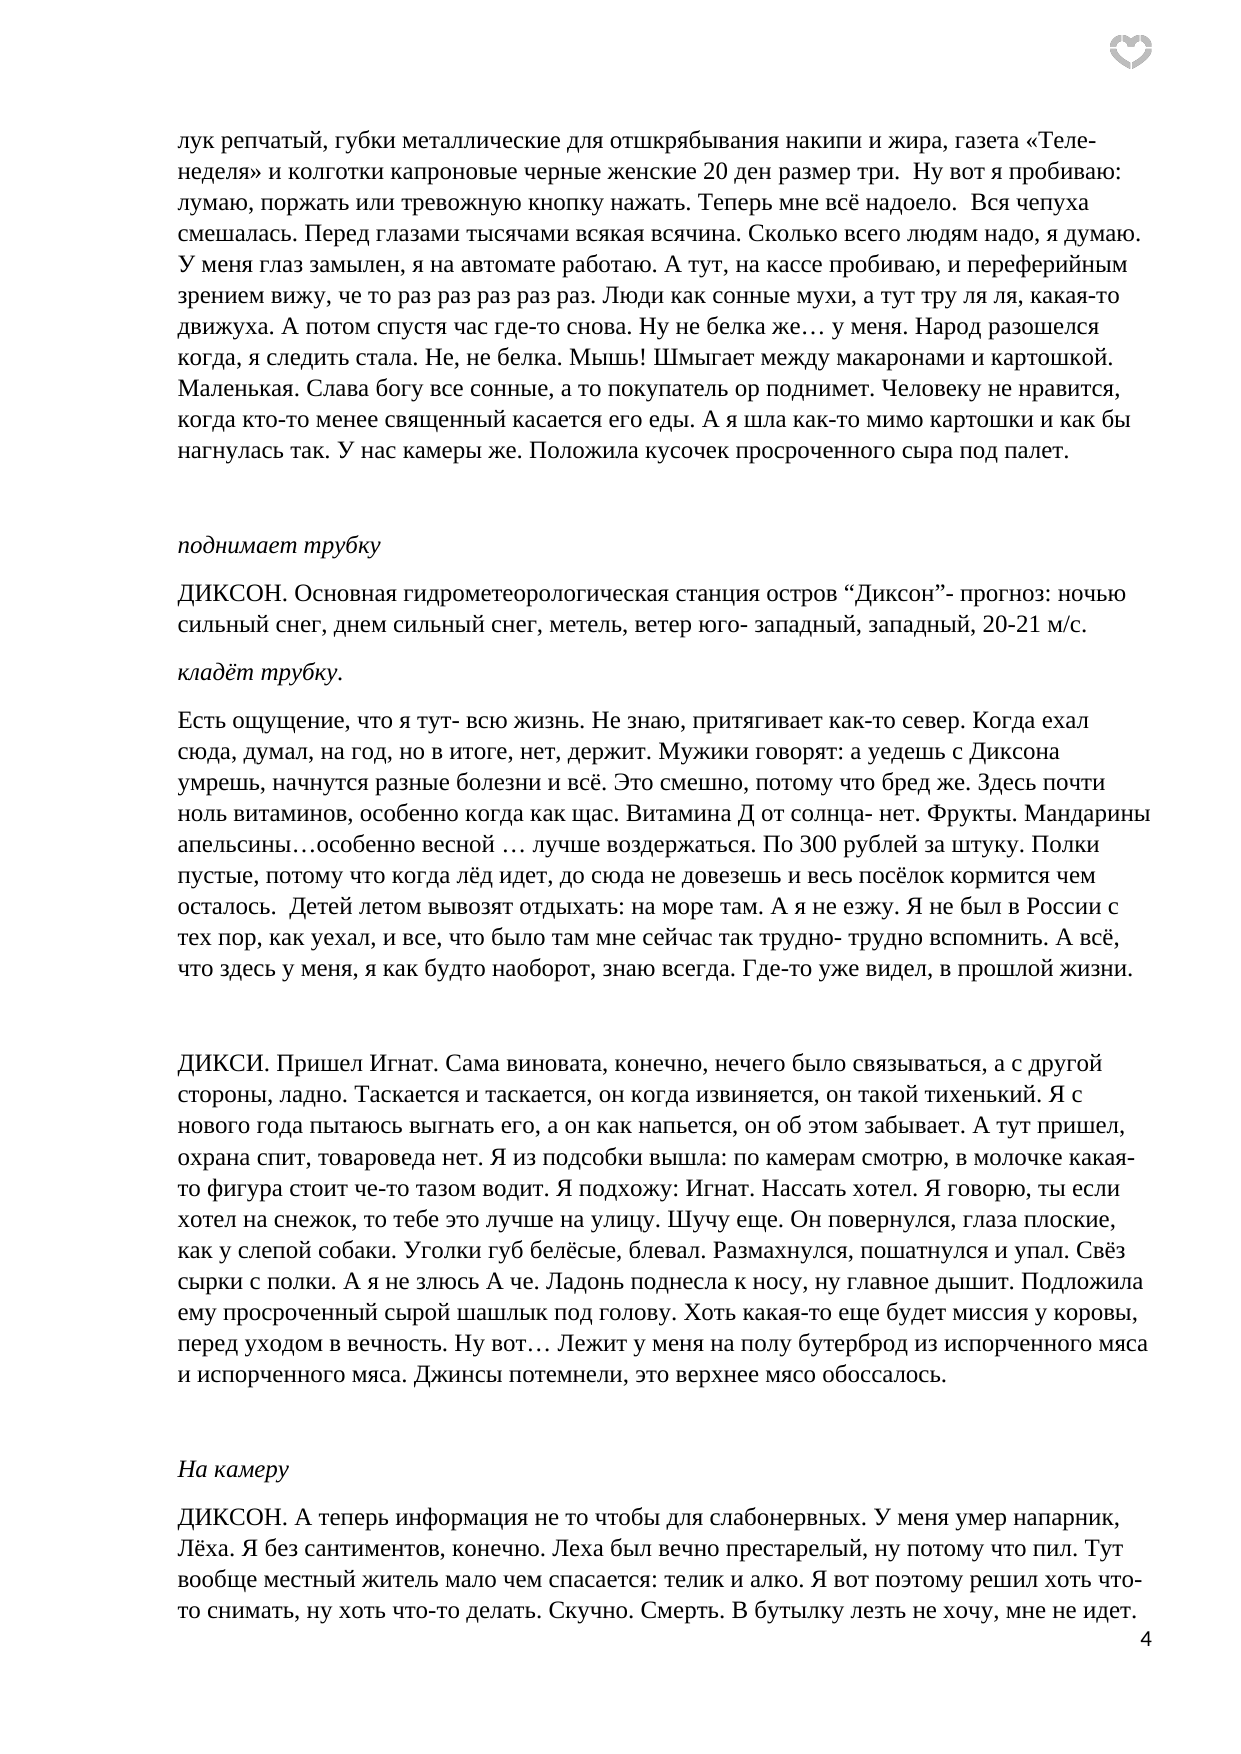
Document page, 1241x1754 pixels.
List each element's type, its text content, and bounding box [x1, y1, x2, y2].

text поднимает трубку [177, 531, 1152, 559]
text ДИКСИ. Пришел Игнат. Сама виновата, конечно, нечего было связываться, а с другой стороны, ладно. Таскается и таскается, он когда извиняется, он такой тихенький. Я с нового года пытаюсь выгнать его, а он как напьется, он об этом забывает. А тут пришел, охрана спит, товароведа нет. Я из подсобки вышла: по камерам смотрю, в молочке какая-то фигура стоит че-то тазом водит. Я подхожу: Игнат. Нассать хотел. Я говорю, ты если хотел на снежок, то тебе это лучше на улицу. Шучу еще. Он повернулся, глаза плоские, как у слепой собаки. Уголки губ белёсые, блевал. Размахнулся, пошатнулся и упал. Свёз сырки с полки. А я не злюсь А че. Ладонь поднесла к носу, ну главное дышит. Подложила ему просроченный сырой шашлык под голову. Хоть какая-то еще будет миссия у коровы, перед уходом в вечность. Ну вот… Лежит у меня на полу бутерброд из испорченного мяса и испорченного мяса. Джинсы потемнели, это верхнее мясо обоссалось. [177, 1048, 1152, 1388]
text Есть ощущение, что я тут- всю жизнь. Не знаю, притягивает как-то север. Когда ехал сюда, думал, на год, но в итоге, нет, держит. Мужики говорят: а уедешь с Диксона умрешь, начнутся разные болезни и всё. Это смешно, потому что бред же. Здесь почти ноль витаминов, особенно когда как щас. Витамина Д от солнца- нет. Фрукты. Мандарины апельсины…особенно весной … лучше воздержаться. По 300 рублей за штуку. Полки пустые, потому что когда лёд идет, до сюда не довезешь и весь посёлок кормится чем осталось. Детей летом вывозят отдыхать: на море там. А я не езжу. Я не был в России с тех пор, как уехал, и все, что было там мне сейчас так трудно- трудно вспомнить. А всё, что здесь у меня, я как будто наоборот, знаю всегда. Где-то уже видел, в прошлой жизни. [177, 705, 1152, 982]
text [177, 125, 1152, 464]
text кладёт трубку. [177, 657, 1152, 686]
text ДИКСОН. Основная гидрометеорологическая станция остров “Диксон”- прогноз: ночью сильный снег, днем сильный снег, метель, ветер юго- западный, западный, 20-21 м/с. [177, 578, 1152, 638]
text На камеру [177, 1454, 1152, 1483]
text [177, 1502, 1152, 1624]
picture [1110, 35, 1152, 69]
